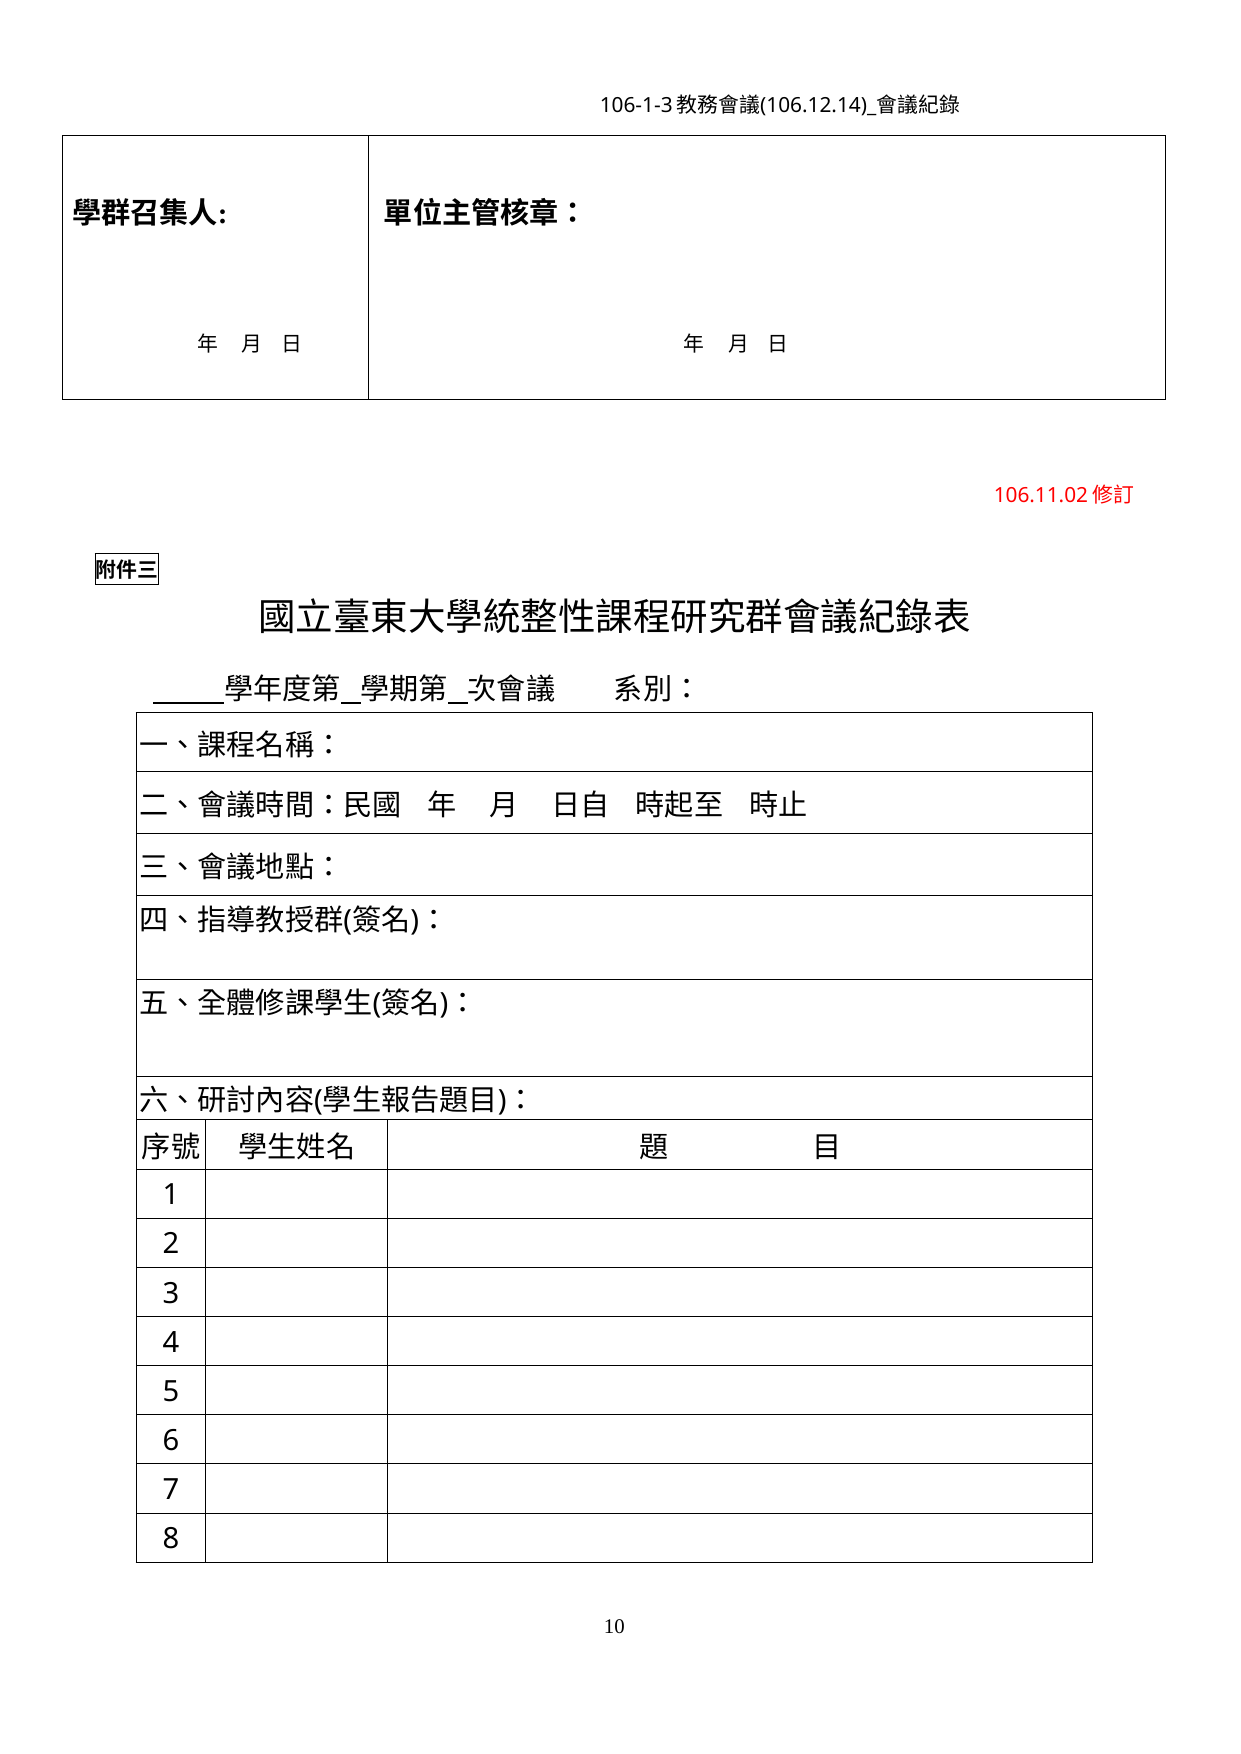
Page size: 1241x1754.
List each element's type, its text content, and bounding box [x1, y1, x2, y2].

table_cell [206, 1170, 387, 1218]
text 106.11.02修訂 [94, 475, 1134, 512]
table_header 一、課程名稱： [137, 713, 1092, 771]
table_cell 5 [137, 1366, 205, 1414]
table_cell 序號 [137, 1120, 205, 1168]
table_cell [388, 1464, 1092, 1512]
table_cell 六、研討內容(學生報告題目)： [137, 1077, 1092, 1119]
table_cell [206, 1268, 387, 1316]
table_cell 五、全體修課學生(簽名)： [137, 980, 1092, 1076]
table_cell 7 [137, 1464, 205, 1512]
table_cell 學生姓名 [206, 1120, 387, 1168]
table_cell 四、指導教授群(簽名)： [137, 896, 1092, 978]
table_cell 單位主管核章： 年 月 日 [369, 136, 1165, 399]
table_cell [388, 1415, 1092, 1463]
table_cell [206, 1415, 387, 1463]
table_cell [388, 1317, 1092, 1365]
table_cell 1 [137, 1170, 205, 1218]
table_cell [206, 1366, 387, 1414]
text 學年度第 學期第 次會議 系別： [94, 666, 1134, 708]
table_cell [206, 1317, 387, 1365]
table_cell 學群召集人: 年 月 日 [63, 136, 368, 399]
table_cell [206, 1464, 387, 1512]
text 附件三 [94, 550, 1134, 587]
table_cell 4 [137, 1317, 205, 1365]
table_cell 2 [137, 1219, 205, 1267]
table_cell [388, 1268, 1092, 1316]
table_cell 題 目 [388, 1120, 1092, 1168]
table_cell 3 [137, 1268, 205, 1316]
table_cell [388, 1219, 1092, 1267]
table_cell 三、會議地點： [137, 834, 1092, 895]
table_cell [388, 1170, 1092, 1218]
table_cell 8 [137, 1514, 205, 1562]
text 國立臺東大學統整性課程研究群會議紀錄表 [94, 587, 1134, 642]
table_cell 6 [137, 1415, 205, 1463]
table_cell [206, 1219, 387, 1267]
table_cell [388, 1514, 1092, 1562]
table_cell 二、會議時間：民國 年 月 日自 時起至 時止 [137, 772, 1092, 833]
table_cell [388, 1366, 1092, 1414]
table_cell [206, 1514, 387, 1562]
